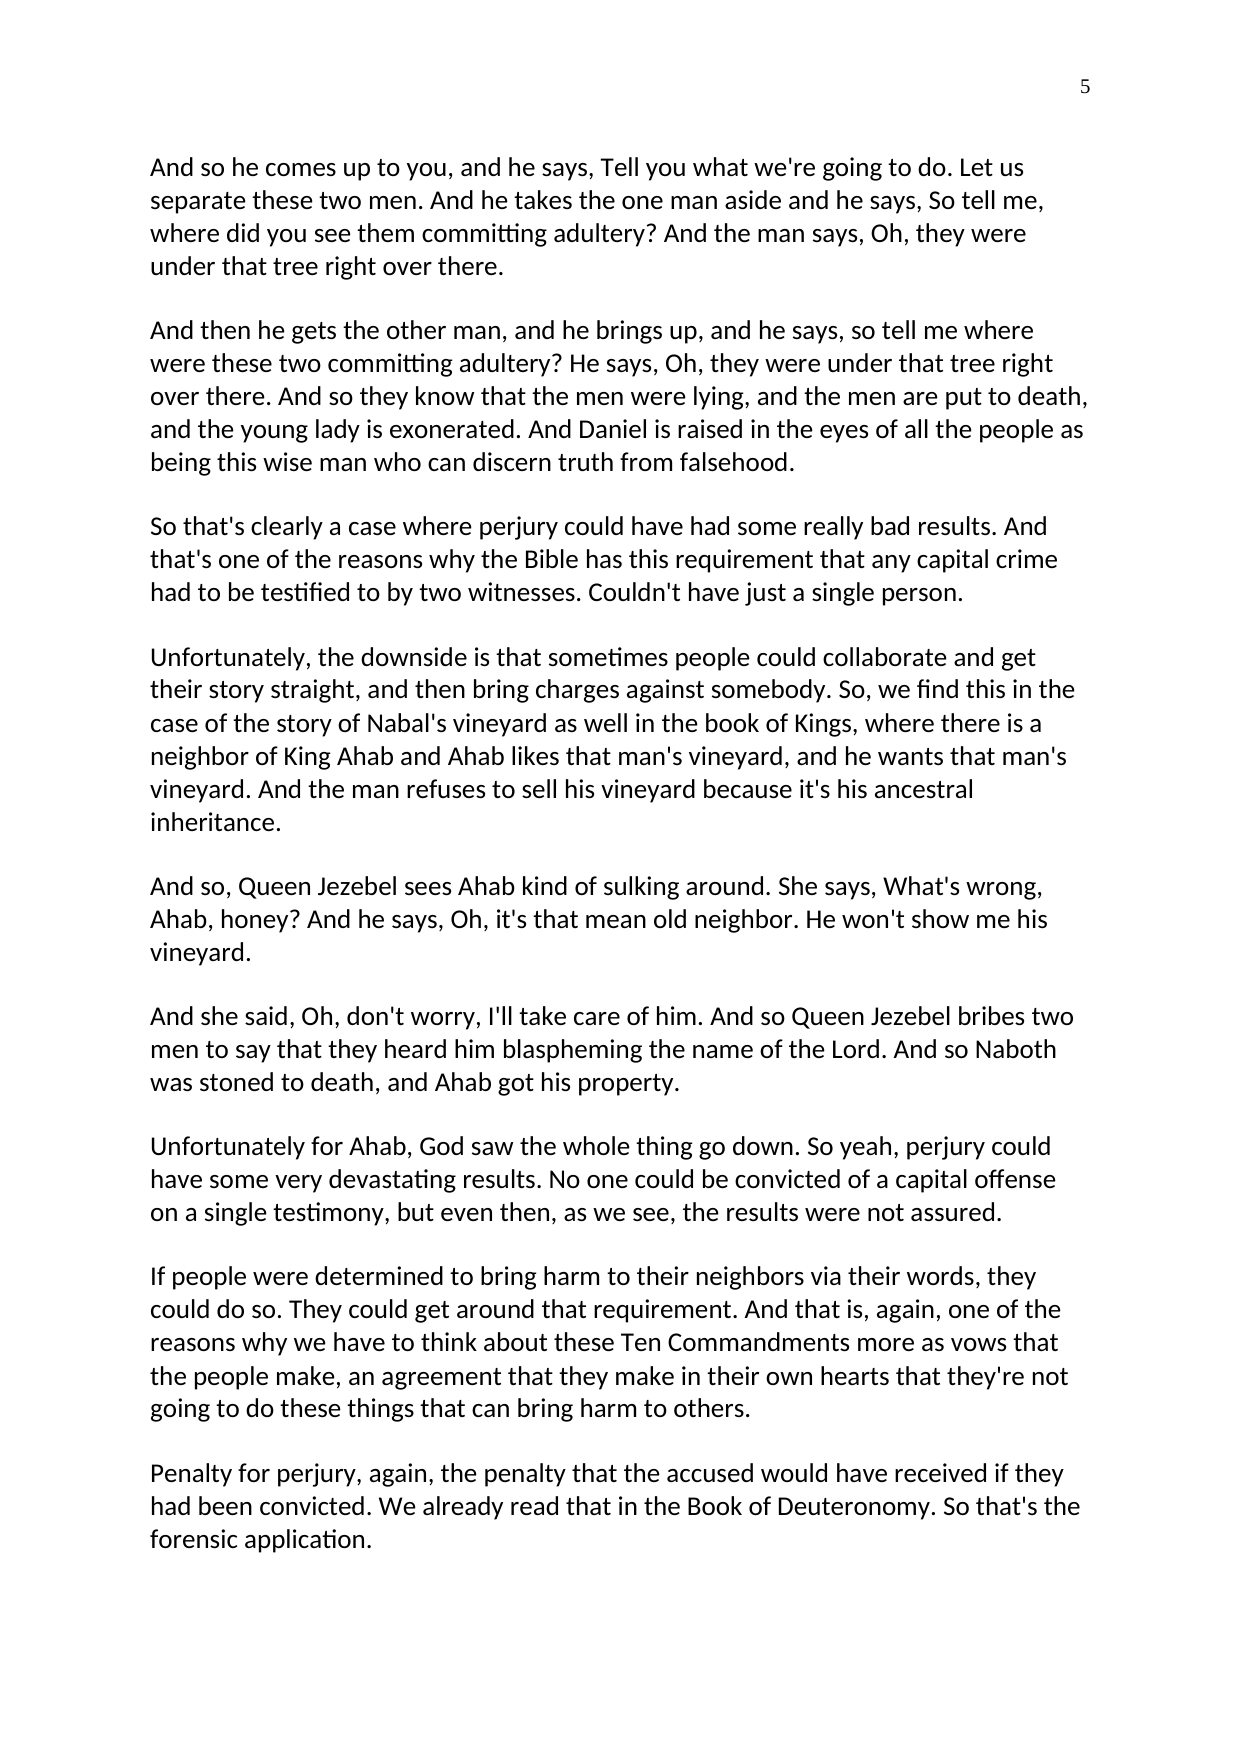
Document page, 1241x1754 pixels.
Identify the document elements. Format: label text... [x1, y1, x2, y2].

text And she said, Oh, don't worry, I'll take care of him. And so Queen Jezebel bribes two men to say that they heard him blaspheming the name of the Lord. And so Naboth was stoned to death, and Ahab got his property. [150, 999, 1090, 1098]
text Unfortunately, the downside is that sometimes people could collaborate and get their story straight, and then bring charges against somebody. So, we find this in the case of the story of Nabal's vineyard as well in the book of Kings, where there is a neighbor of King Ahab and Ahab likes that man's vineyard, and he wants that man's vineyard. And the man refuses to sell his vineyard because it's his ancestral inheritance. [150, 640, 1090, 838]
text And so he comes up to you, and he says, Tell you what we're going to do. Let us separate these two men. And he takes the one man aside and he says, So tell me, where did you see them committing adultery? And the man says, Oh, they were under that tree right over there. [150, 150, 1090, 282]
text And so, Queen Jezebel sees Ahab kind of sulking around. She says, What's wrong, Ahab, honey? And he says, Oh, it's that mean old neighbor. He won't show me his vineyard. [150, 869, 1090, 968]
text Penalty for perjury, again, the penalty that the accused would have received if they had been convicted. We already read that in the Book of Deuteronomy. So that's the forensic application. [150, 1456, 1090, 1555]
text So that's clearly a case where perjury could have had some really bad results. And that's one of the reasons why the Bible has this requirement that any capital crime had to be testified to by two witnesses. Couldn't have just a single person. [150, 509, 1090, 608]
text If people were determined to bring harm to their neighbors via their words, they could do so. They could get around that requirement. And that is, again, one of the reasons why we have to think about these Ten Commandments more as vows that the people make, an agreement that they make in their own hearts that they're not going to do these things that can bring harm to others. [150, 1259, 1090, 1425]
text And then he gets the other man, and he brings up, and he says, so tell me where were these two committing adultery? He says, Oh, they were under that tree right over there. And so they know that the men were lying, and the men are put to death, and the young lady is exonerated. And Daniel is raised in the eyes of all the people as being this wise man who can discern truth from falsehood. [150, 313, 1090, 478]
text Unfortunately for Ahab, God saw the whole thing go down. So yeah, perjury could have some very devastating results. No one could be convicted of a capital offense on a single testimony, but even then, as we see, the results were not assured. [150, 1129, 1090, 1228]
